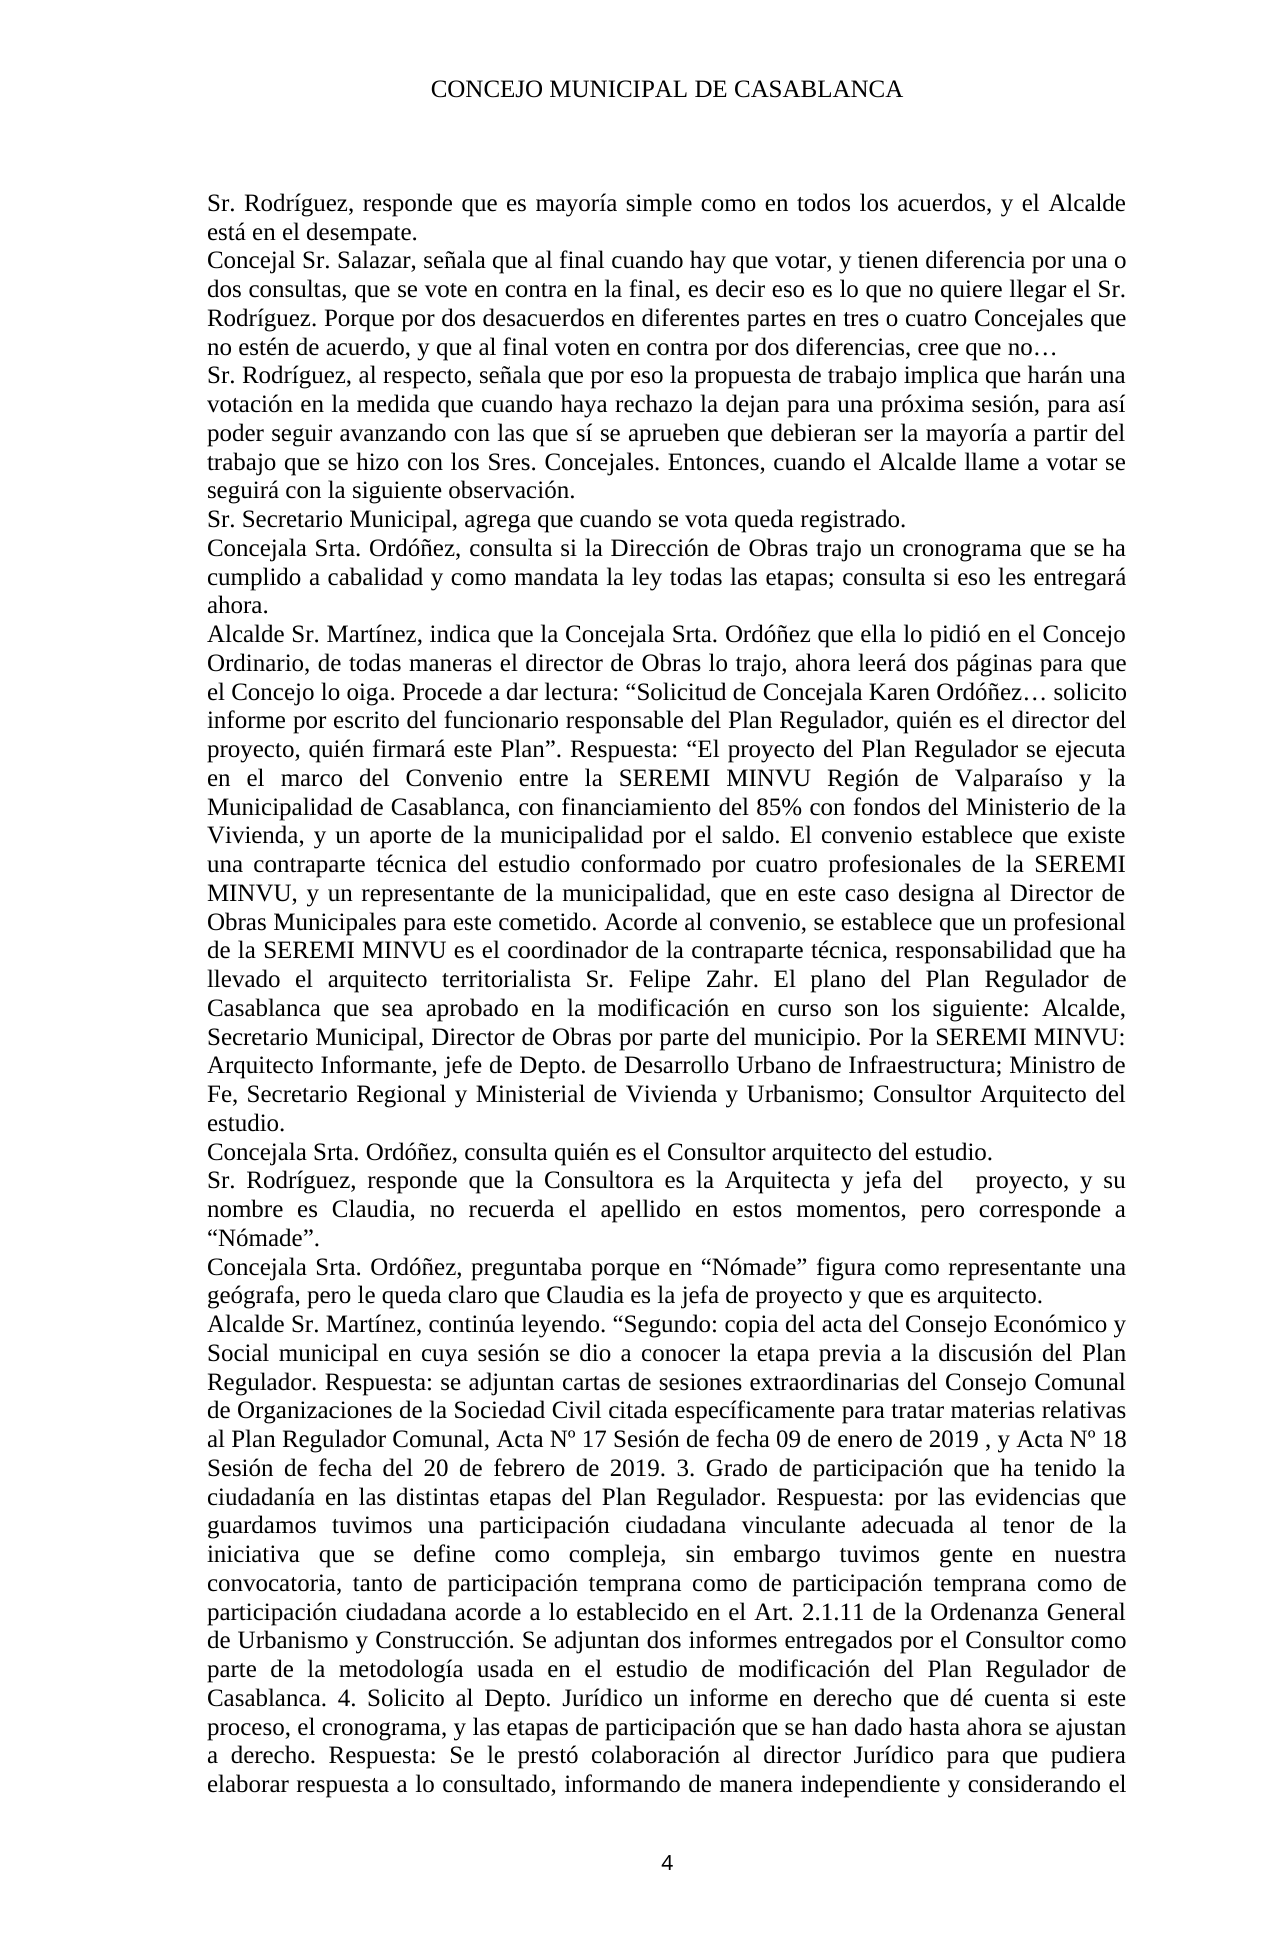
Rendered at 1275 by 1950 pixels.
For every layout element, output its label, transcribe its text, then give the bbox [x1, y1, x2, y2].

text Sr. Rodríguez, responde que es mayoría simple como en todos los acuerdos, y el Alcalde está en el desempate. [207, 188, 1127, 245]
text Concejala Srta. Ordóñez, consulta si la Dirección de Obras trajo un cronograma que se ha cumplido a cabalidad y como mandata la ley todas las etapas; consulta si eso les entregará ahora. [207, 533, 1127, 619]
text Concejala Srta. Ordóñez, preguntaba porque en “Nómade” figura como representante una geógrafa, pero le queda claro que Claudia es la jefa de proyecto y que es arquitecto. [207, 1252, 1127, 1309]
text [207, 1309, 1127, 1798]
text Sr. Secretario Municipal, agrega que cuando se vota queda registrado. [207, 504, 1127, 533]
text Sr. Rodríguez, al respecto, señala que por eso la propuesta de trabajo implica que harán una votación en la medida que cuando haya rechazo la dejan para una próxima sesión, para así poder seguir avanzando con las que sí se aprueben que debieran ser la mayoría a partir del trabajo que se hizo con los Sres. Concejales. Entonces, cuando el Alcalde llame a votar se seguirá con la siguiente observación. [207, 360, 1127, 504]
text Concejal Sr. Salazar, señala que al final cuando hay que votar, y tienen diferencia por una o dos consultas, que se vote en contra en la final, es decir eso es lo que no quiere llegar el Sr. Rodríguez. Porque por dos desacuerdos en diferentes partes en tres o cuatro Concejales que no estén de acuerdo, y que al final voten en contra por dos diferencias, cree que no… [207, 245, 1127, 360]
text Alcalde Sr. Martínez, indica que la Concejala Srta. Ordóñez que ella lo pidió en el Concejo Ordinario, de todas maneras el director de Obras lo trajo, ahora leerá dos páginas para que el Concejo lo oiga. Procede a dar lectura: “Solicitud de Concejala Karen Ordóñez… solicito informe por escrito del funcionario responsable del Plan Regulador, quién es el director del proyecto, quién firmará este Plan”. Respuesta: “El proyecto del Plan Regulador se ejecuta en el marco del Convenio entre la SEREMI MINVU Región de Valparaíso y la Municipalidad de Casablanca, con financiamiento del 85% con fondos del Ministerio de la Vivienda, y un aporte de la municipalidad por el saldo. El convenio establece que existe una contraparte técnica del estudio conformado por cuatro profesionales de la SEREMI MINVU, y un representante de la municipalidad, que en este caso designa al Director de Obras Municipales para este cometido. Acorde al convenio, se establece que un profesional de la SEREMI MINVU es el coordinador de la contraparte técnica, responsabilidad que ha llevado el arquitecto territorialista Sr. Felipe Zahr. El plano del Plan Regulador de Casablanca que sea aprobado en la modificación en curso son los siguiente: Alcalde, Secretario Municipal, Director de Obras por parte del municipio. Por la SEREMI MINVU: Arquitecto Informante, jefe de Depto. de Desarrollo Urbano de Infraestructura; Ministro de Fe, Secretario Regional y Ministerial de Vivienda y Urbanismo; Consultor Arquitecto del estudio. [207, 619, 1127, 1137]
text Concejala Srta. Ordóñez, consulta quién es el Consultor arquitecto del estudio. [207, 1137, 1127, 1165]
text Sr. Rodríguez, responde que la Consultora es la Arquitecta y jefa del proyecto, y su nombre es Claudia, no recuerda el apellido en estos momentos, pero corresponde a “Nómade”. [207, 1165, 1127, 1252]
